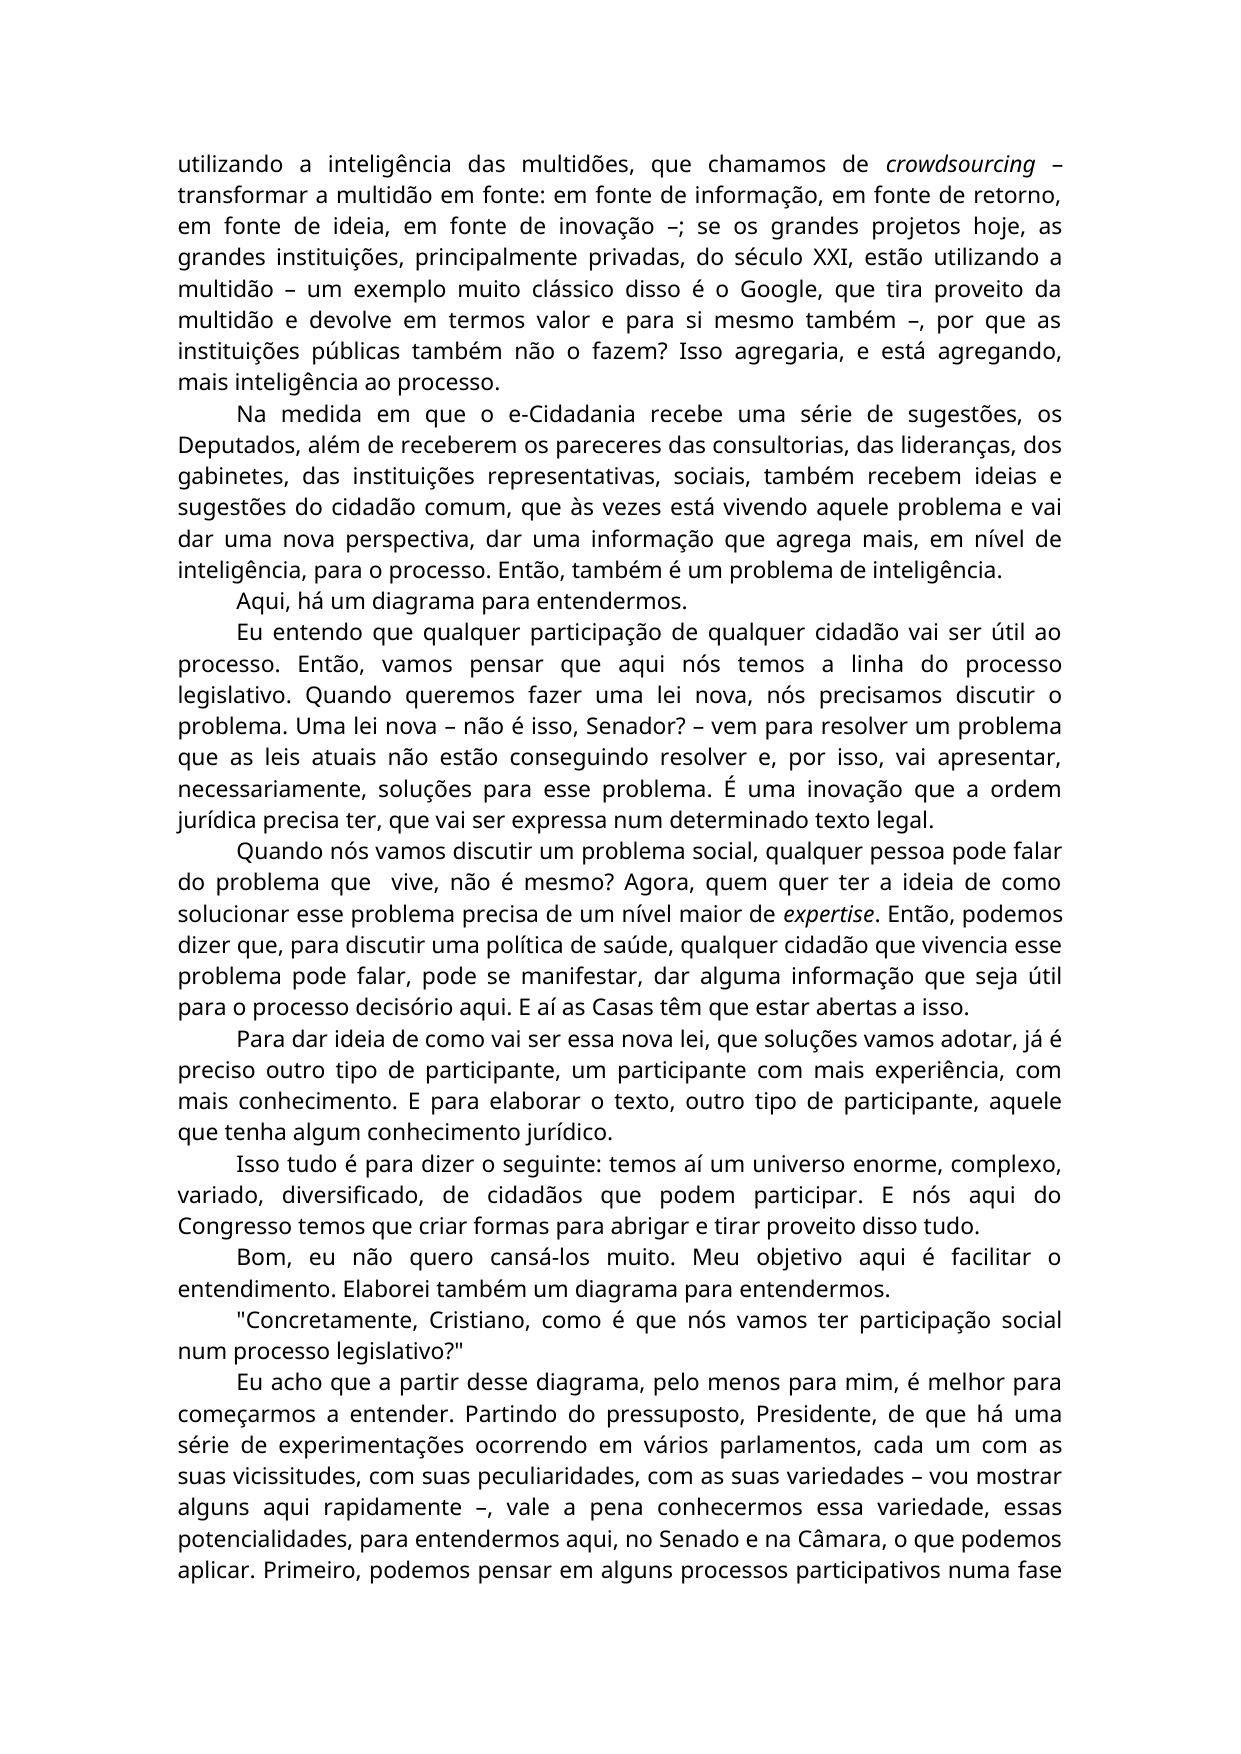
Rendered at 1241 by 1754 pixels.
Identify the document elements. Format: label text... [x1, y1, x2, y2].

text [177, 148, 1063, 398]
text Na medida em que o e-Cidadania recebe uma série de sugestões, os Deputados, além de receberem os pareceres das consultorias, das lideranças, dos gabinetes, das instituições representativas, sociais, também recebem ideias e sugestões do cidadão comum, que às vezes está vivendo aquele problema e vai dar uma nova perspectiva, dar uma informação que agrega mais, em nível de inteligência, para o processo. Então, também é um problema de inteligência. [177, 398, 1063, 585]
text Eu entendo que qualquer participação de qualquer cidadão vai ser útil ao processo. Então, vamos pensar que aqui nós temos a linha do processo legislativo. Quando queremos fazer uma lei nova, nós precisamos discutir o problema. Uma lei nova – não é isso, Senador? – vem para resolver um problema que as leis atuais não estão conseguindo resolver e, por isso, vai apresentar, necessariamente, soluções para esse problema. É uma inovação que a ordem jurídica precisa ter, que vai ser expressa num determinado texto legal. [177, 616, 1063, 835]
text "Concretamente, Cristiano, como é que nós vamos ter participação social num processo legislativo?" [177, 1304, 1063, 1366]
text Quando nós vamos discutir um problema social, qualquer pessoa pode falar do problema que vive, não é mesmo? Agora, quem quer ter a ideia de como solucionar esse problema precisa de um nível maior de expertise. Então, podemos dizer que, para discutir uma política de saúde, qualquer cidadão que vivencia esse problema pode falar, pode se manifestar, dar alguma informação que seja útil para o processo decisório aqui. E aí as Casas têm que estar abertas a isso. [177, 835, 1063, 1023]
text Para dar ideia de como vai ser essa nova lei, que soluções vamos adotar, já é preciso outro tipo de participante, um participante com mais experiência, com mais conhecimento. E para elaborar o texto, outro tipo de participante, aquele que tenha algum conhecimento jurídico. [177, 1023, 1063, 1148]
text Isso tudo é para dizer o seguinte: temos aí um universo enorme, complexo, variado, diversificado, de cidadãos que podem participar. E nós aqui do Congresso temos que criar formas para abrigar e tirar proveito disso tudo. [177, 1148, 1063, 1241]
text Bom, eu não quero cansá-los muito. Meu objetivo aqui é facilitar o entendimento. Elaborei também um diagrama para entendermos. [177, 1241, 1063, 1304]
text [177, 1366, 1063, 1585]
text Aqui, há um diagrama para entendermos. [177, 585, 1063, 616]
